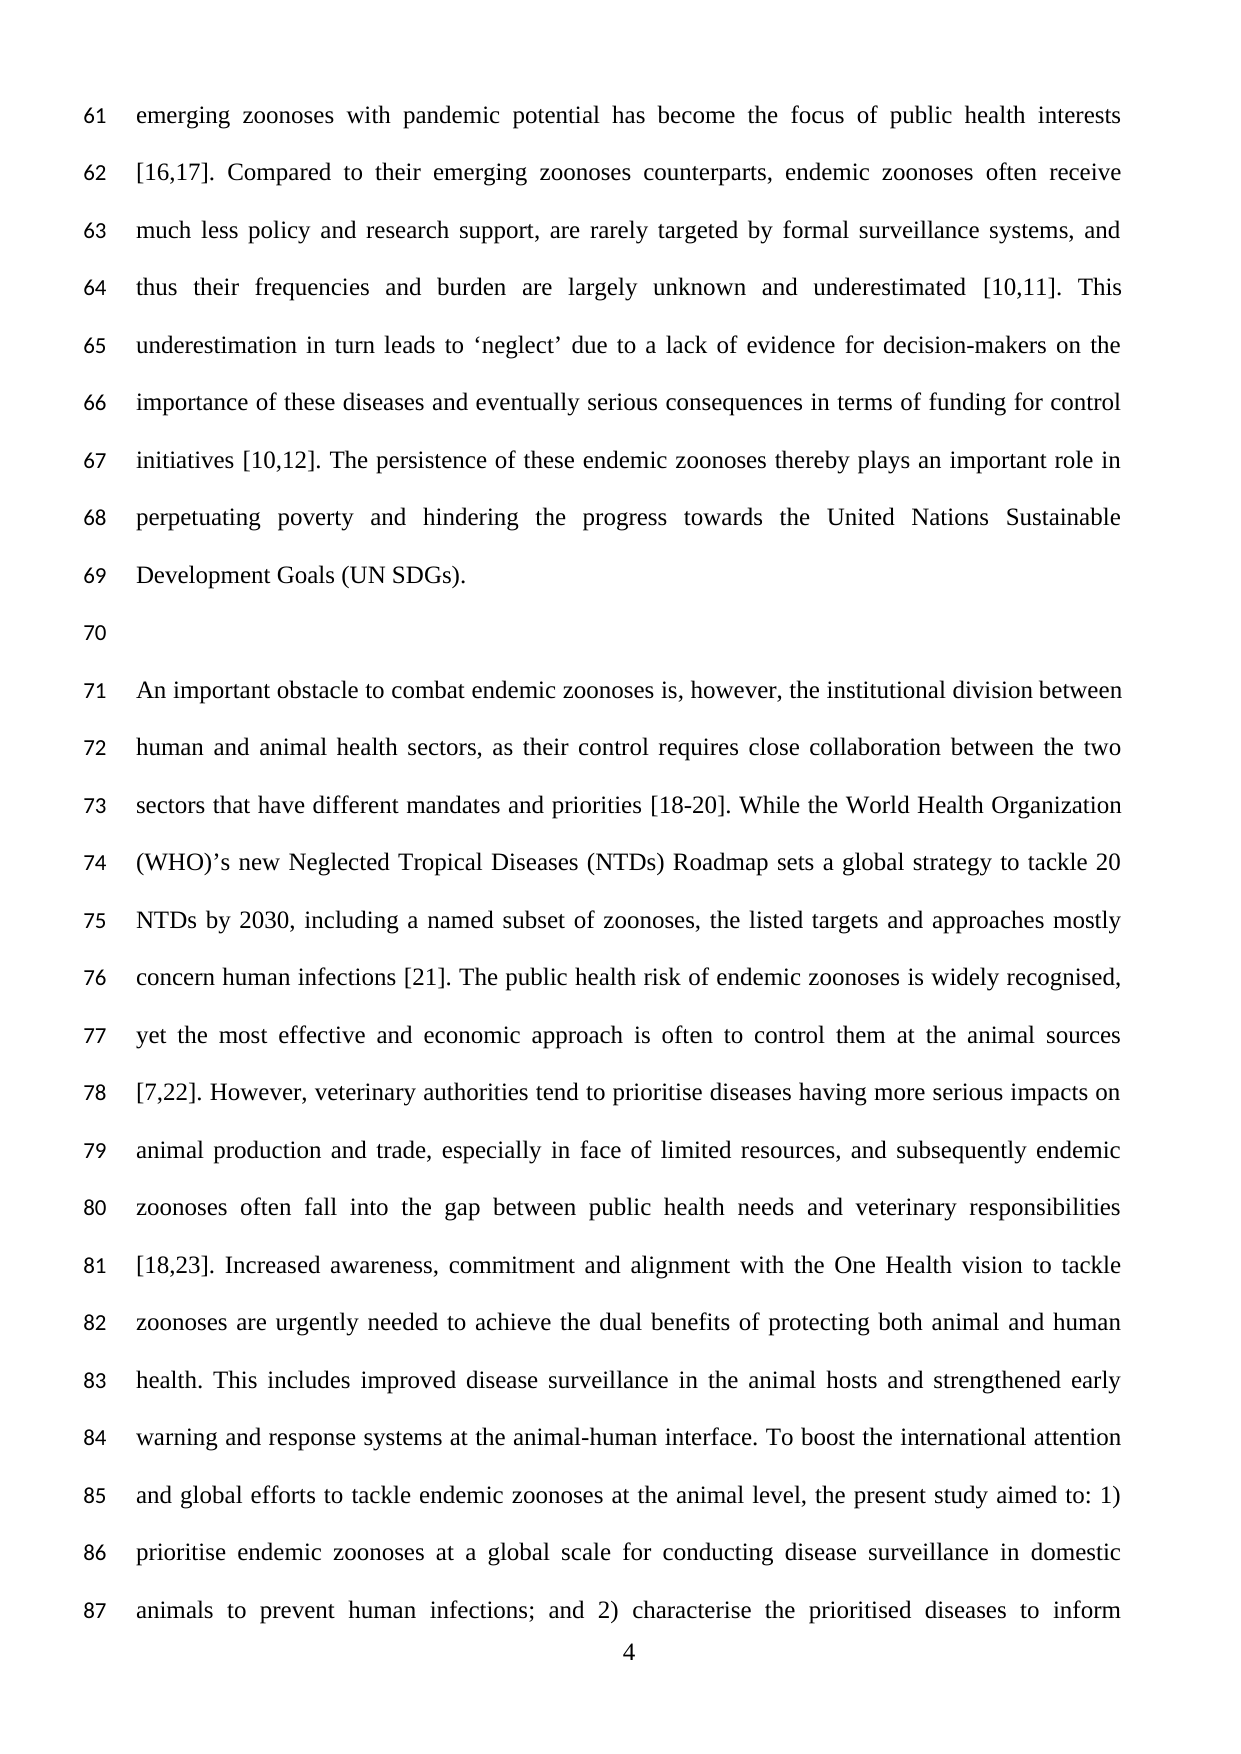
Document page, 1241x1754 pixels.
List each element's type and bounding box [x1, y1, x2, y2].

text [136, 675, 1122, 1623]
text [136, 100, 1122, 588]
